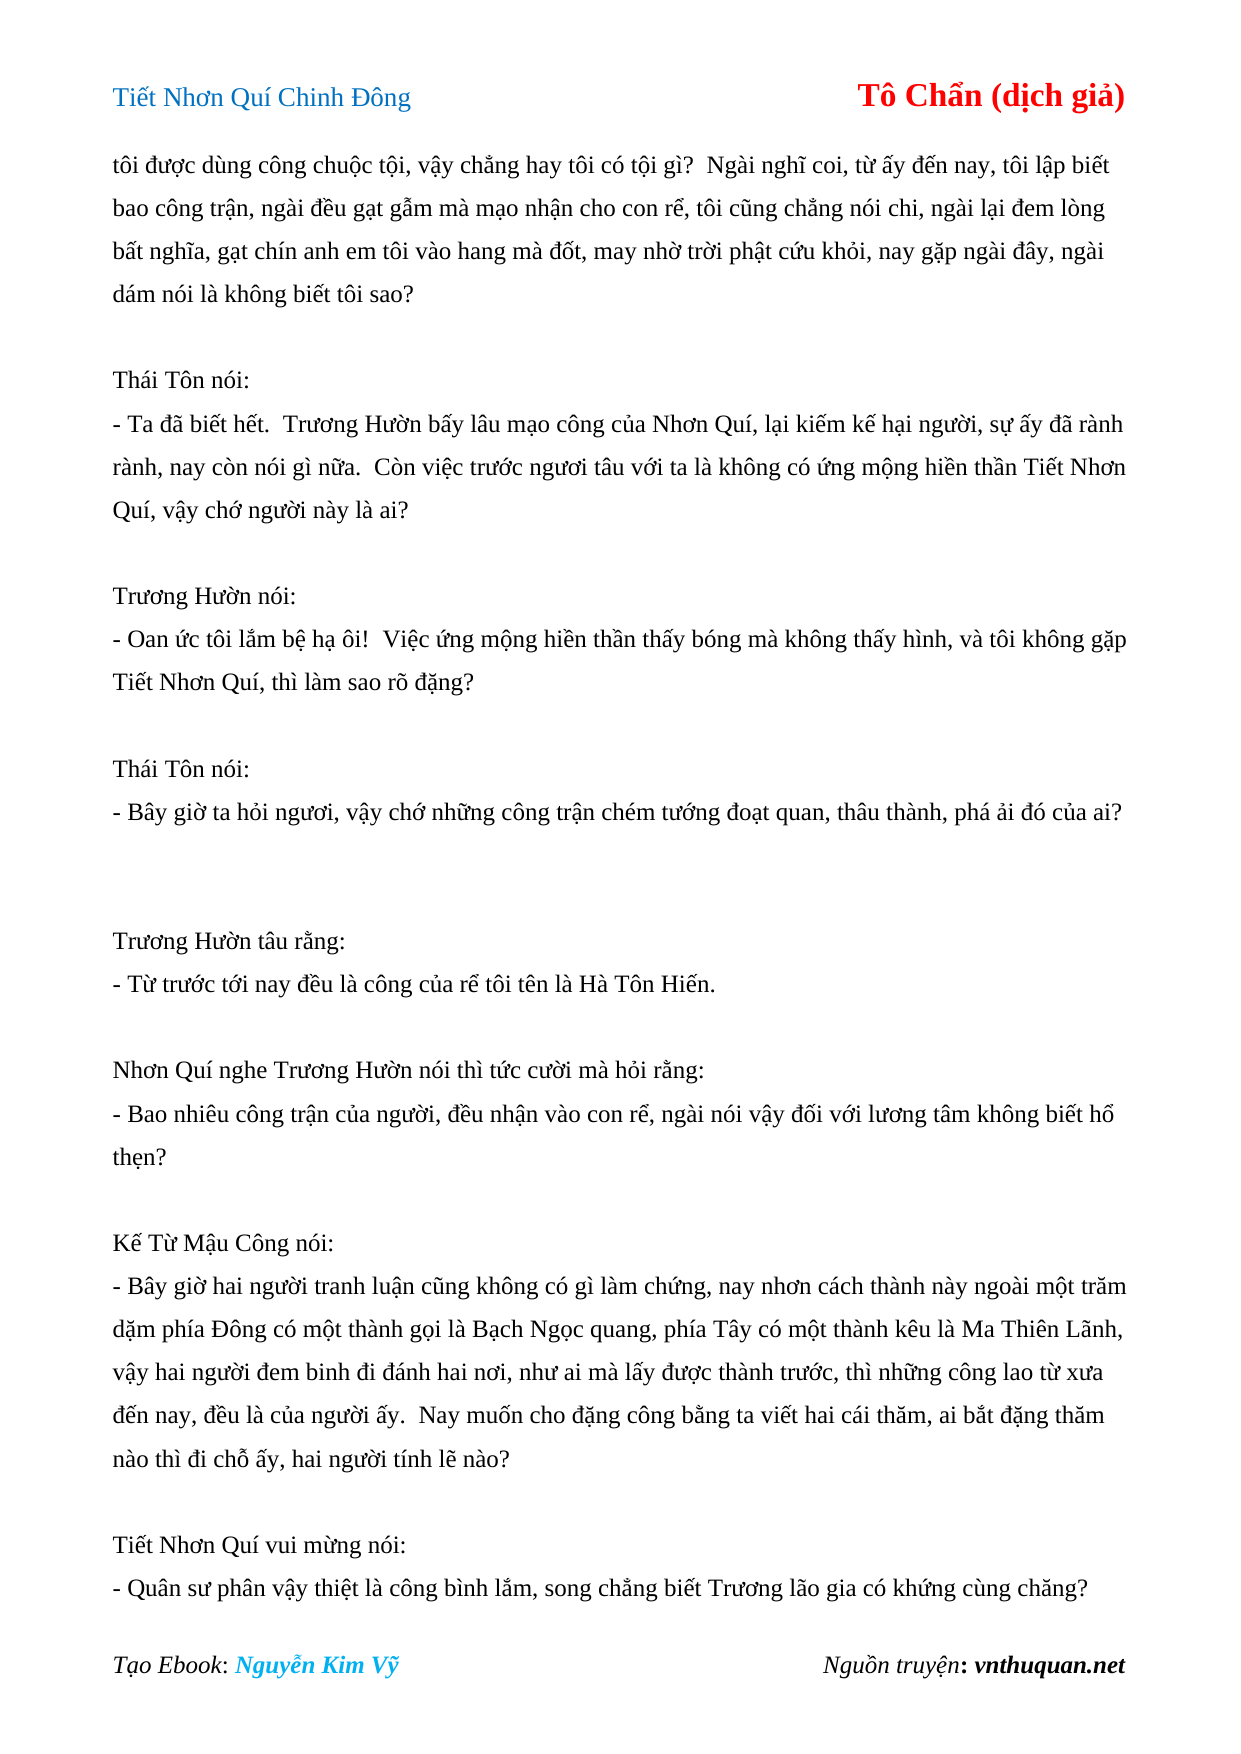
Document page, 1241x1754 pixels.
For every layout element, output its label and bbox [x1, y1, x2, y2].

text [112, 150, 1128, 1602]
